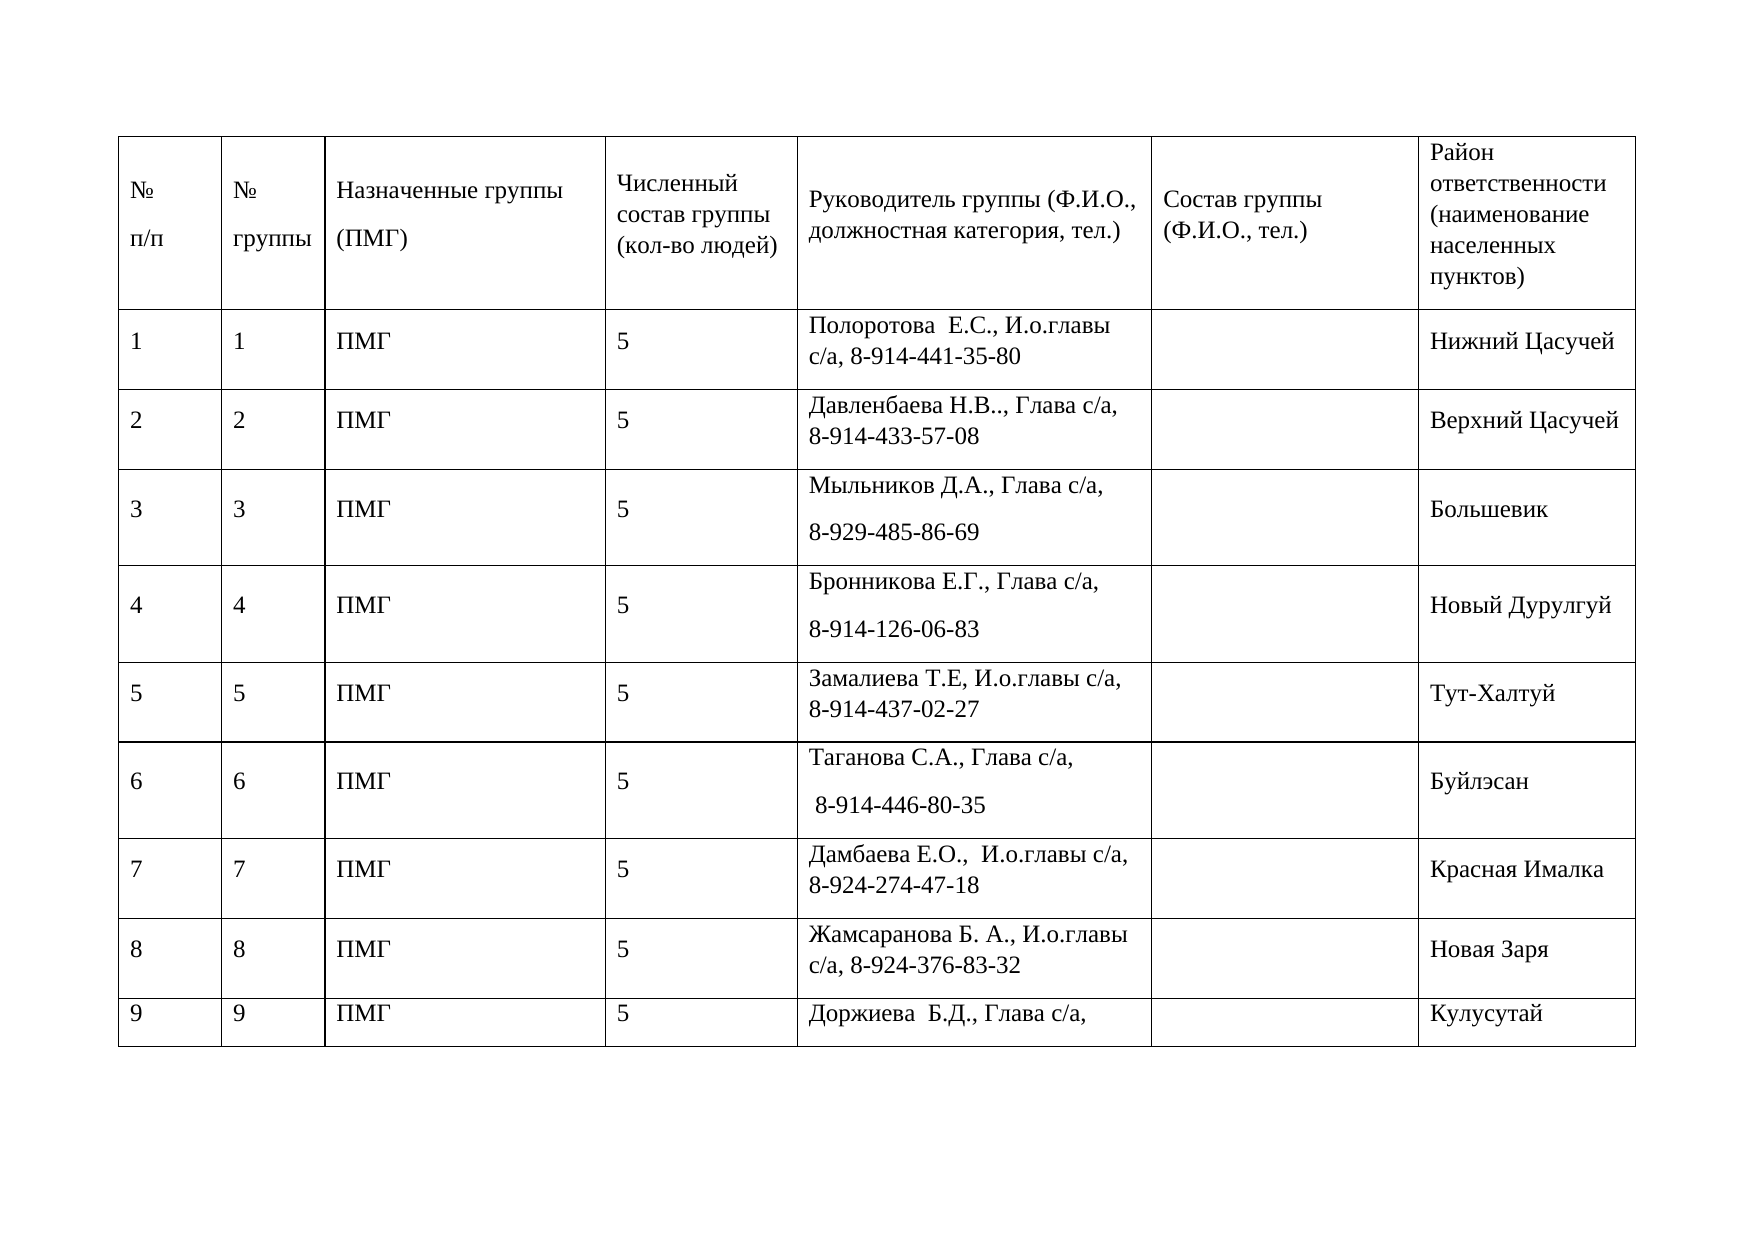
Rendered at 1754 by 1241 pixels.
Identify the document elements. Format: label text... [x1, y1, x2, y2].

table_header Руководитель группы (Ф.И.О., должностная категория, тел.) [798, 137, 1151, 309]
table_cell Новая Заря [1419, 919, 1635, 997]
table_cell 5 [606, 919, 797, 997]
table_cell Жамсаранова Б. А., И.о.главы с/а, 8-924-376-83-32 [798, 919, 1151, 997]
table_cell Тут-Халтуй [1419, 663, 1635, 741]
table_cell 2 [119, 390, 221, 469]
table_cell 5 [606, 310, 797, 389]
table_cell Мыльников Д.А., Глава с/а, 8-929-485-86-69 [798, 470, 1151, 565]
table_cell 3 [119, 470, 221, 565]
table_cell 8 [119, 919, 221, 997]
table_cell Новый Дурулгуй [1419, 566, 1635, 662]
table_cell ПМГ [326, 310, 605, 389]
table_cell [798, 999, 1151, 1046]
table_cell ПМГ [326, 470, 605, 565]
table_cell 5 [606, 470, 797, 565]
table_cell Полоротова Е.С., И.о.главы с/а, 8-914-441-35-80 [798, 310, 1151, 389]
table_cell 9 [119, 999, 221, 1046]
table_cell Буйлэсан [1419, 743, 1635, 838]
table_cell [1152, 390, 1418, 469]
table_cell [1152, 470, 1418, 565]
table_cell [1152, 566, 1418, 662]
table_cell 6 [119, 743, 221, 838]
table_cell ПМГ [326, 839, 605, 918]
table_cell 9 [222, 999, 324, 1046]
table_cell Большевик [1419, 470, 1635, 565]
table_cell 5 [606, 839, 797, 918]
table_cell Дамбаева Е.О., И.о.главы с/а, 8-924-274-47-18 [798, 839, 1151, 918]
table_cell ПМГ [326, 999, 605, 1046]
table_cell ПМГ [326, 919, 605, 997]
table_cell [1152, 839, 1418, 918]
table_cell 5 [119, 663, 221, 741]
table_cell 6 [222, 743, 324, 838]
table_cell 5 [606, 390, 797, 469]
table_cell Замалиева Т.Е, И.о.главы с/а, 8-914-437-02-27 [798, 663, 1151, 741]
table_cell 2 [222, 390, 324, 469]
table_header № п/п [119, 137, 221, 309]
table_cell Нижний Цасучей [1419, 310, 1635, 389]
table_cell 3 [222, 470, 324, 565]
table_cell ПМГ [326, 663, 605, 741]
table_header Район ответственности (наименование населенных пунктов) [1419, 137, 1635, 309]
table_cell ПМГ [326, 566, 605, 662]
table_cell Верхний Цасучей [1419, 390, 1635, 469]
table_header Назначенные группы (ПМГ) [326, 137, 605, 309]
table_cell 4 [222, 566, 324, 662]
table_cell [1152, 663, 1418, 741]
table_cell ПМГ [326, 743, 605, 838]
table_cell 5 [606, 999, 797, 1046]
table_cell 5 [606, 566, 797, 662]
table_cell 7 [222, 839, 324, 918]
table_header Состав группы (Ф.И.О., тел.) [1152, 137, 1418, 309]
table_cell 5 [606, 743, 797, 838]
table_cell Таганова С.А., Глава с/а, 8-914-446-80-35 [798, 743, 1151, 838]
table_cell [1152, 743, 1418, 838]
table_header Численный состав группы (кол-во людей) [606, 137, 797, 309]
table_cell Красная Ималка [1419, 839, 1635, 918]
table_header № группы [222, 137, 324, 309]
table_cell Бронникова Е.Г., Глава с/а, 8-914-126-06-83 [798, 566, 1151, 662]
table_cell 8 [222, 919, 324, 997]
table_cell Кулусутай [1419, 999, 1635, 1046]
table_cell 4 [119, 566, 221, 662]
table_cell [1152, 999, 1418, 1046]
table_cell 1 [119, 310, 221, 389]
table_cell 5 [606, 663, 797, 741]
table_cell [1152, 310, 1418, 389]
table_cell ПМГ [326, 390, 605, 469]
table_cell 7 [119, 839, 221, 918]
table_cell 1 [222, 310, 324, 389]
table_cell [1152, 919, 1418, 997]
table_cell 5 [222, 663, 324, 741]
table_cell Давленбаева Н.В.., Глава с/а, 8-914-433-57-08 [798, 390, 1151, 469]
